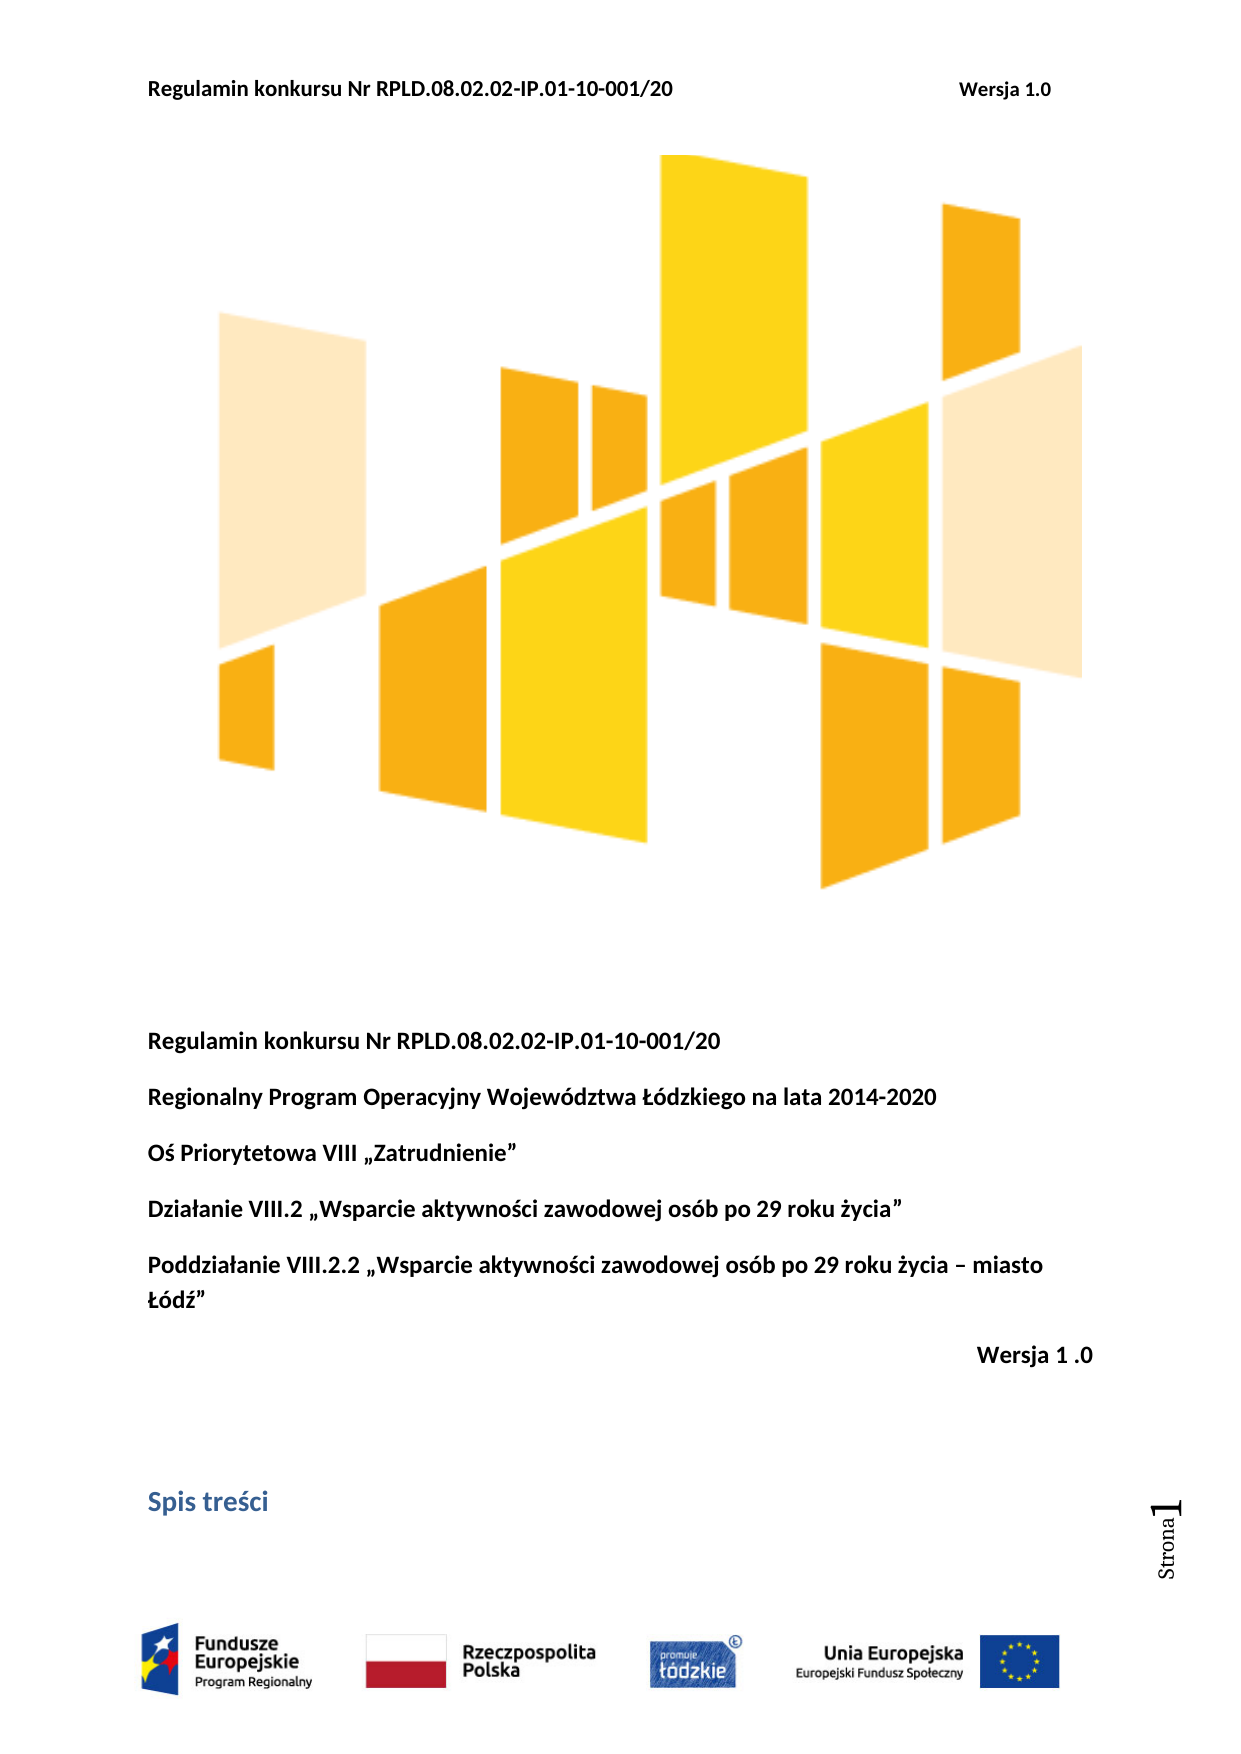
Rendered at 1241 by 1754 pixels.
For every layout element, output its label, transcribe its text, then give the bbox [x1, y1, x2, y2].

text Wersja 1 .0 [148, 1339, 1093, 1370]
text Regulamin konkursu Nr RPLD.08.02.02-IP.01-10-001/20 [148, 1025, 1093, 1056]
picture [159, 155, 1082, 973]
text Działanie VIII.2 „Wsparcie aktywności zawodowej osób po 29 roku życia” [148, 1193, 1093, 1223]
text Oś Priorytetowa VIII „Zatrudnienie” [148, 1137, 1093, 1168]
text Regionalny Program Operacyjny Województwa Łódzkiego na lata 2014-2020 [148, 1081, 1093, 1112]
text Poddziałanie VIII.2.2 „Wsparcie aktywności zawodowej osób po 29 roku życia – miasto Łódź” [148, 1249, 1093, 1314]
picture [53, 1561, 1105, 1751]
